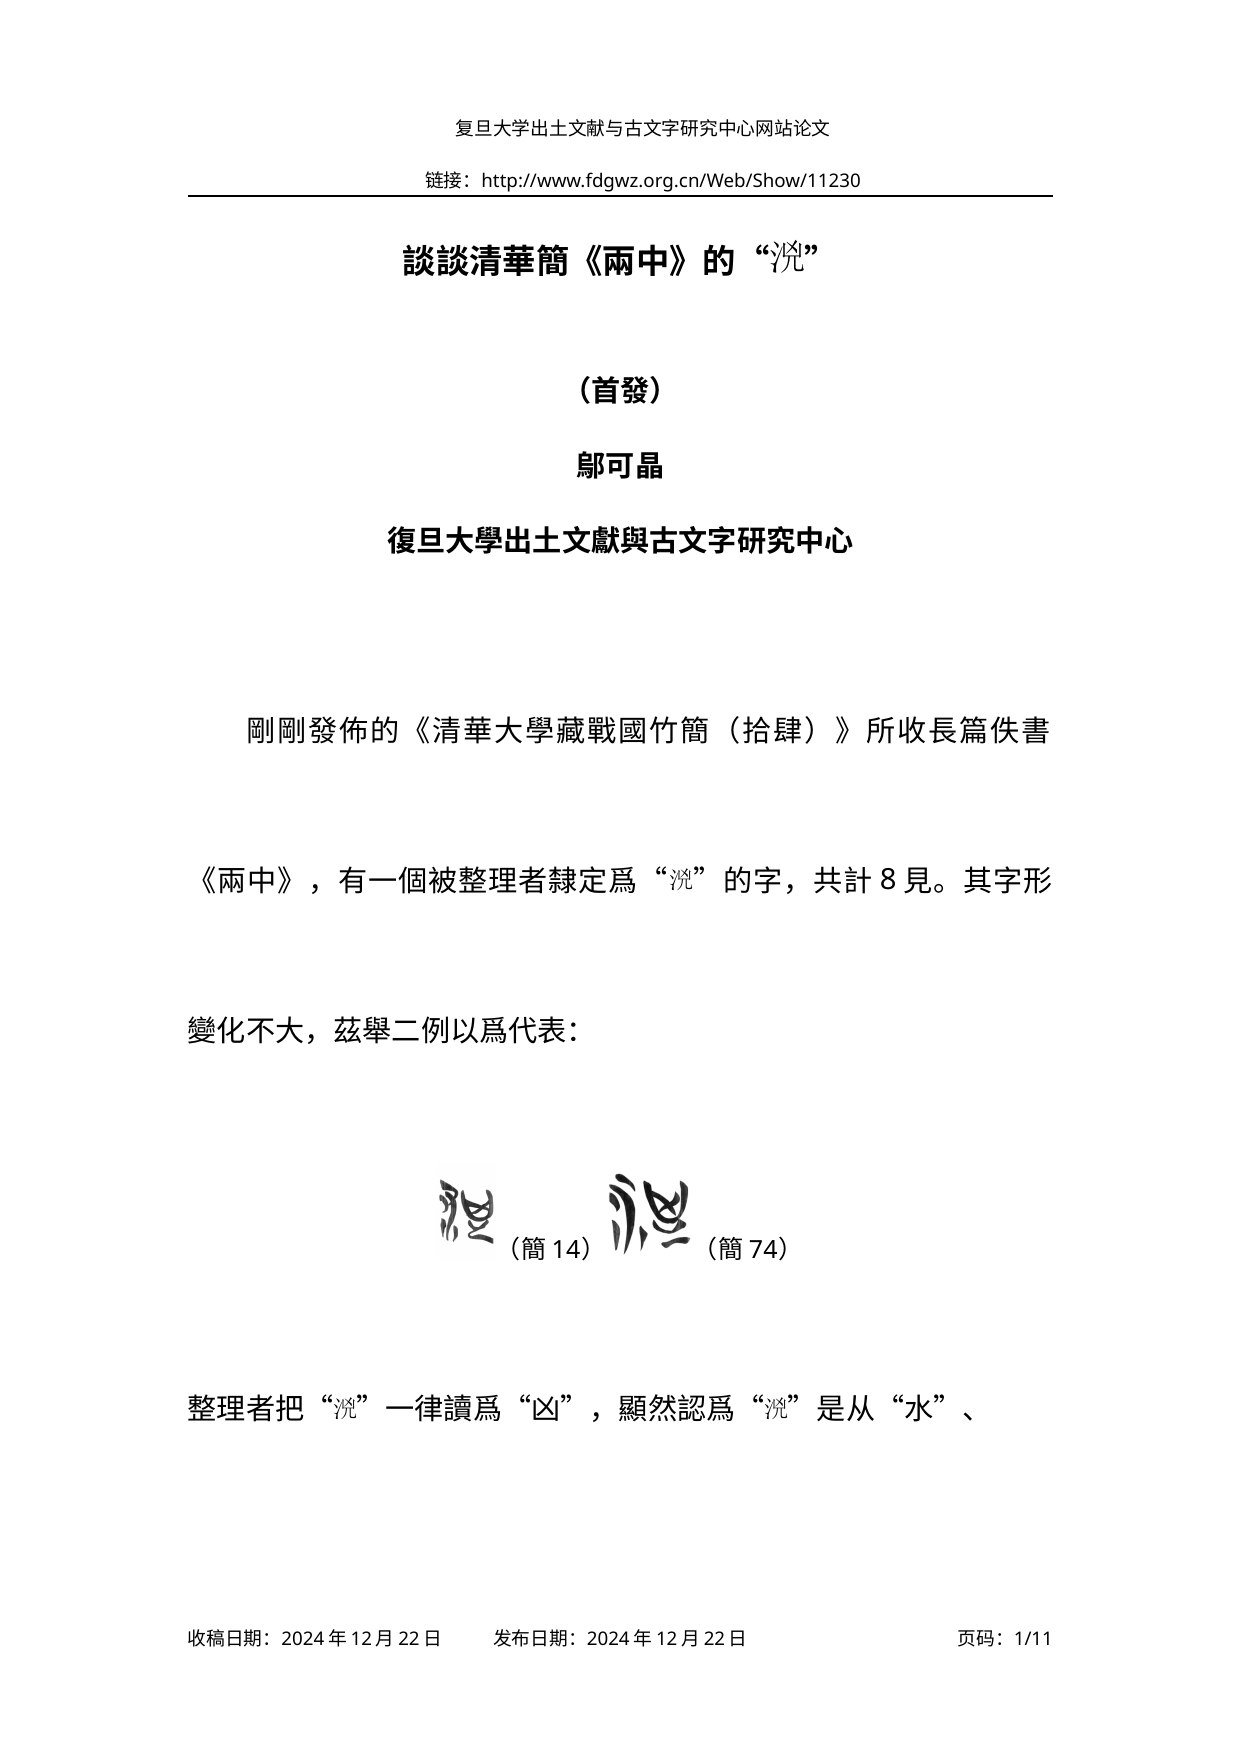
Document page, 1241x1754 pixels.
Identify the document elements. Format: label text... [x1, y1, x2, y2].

text （簡14）（簡74） [187, 1164, 1053, 1277]
text 剛剛發佈的《清華大學藏戰國竹簡（拾肆）》所收長篇佚書《兩中》，有一個被整理者隸定爲“”的字，共計8見。其字形變化不大，茲舉二例以爲代表： [187, 691, 1053, 1066]
picture [769, 238, 805, 274]
text （首發） [187, 351, 1053, 426]
text 鄔可晶 [187, 426, 1053, 501]
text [187, 1369, 1053, 1444]
text 談談清華簡《兩中》的“” [187, 222, 1053, 297]
text 復旦大學出土文獻與古文字研究中心 [187, 501, 1053, 576]
picture [764, 1396, 788, 1420]
picture [670, 868, 693, 891]
picture [437, 1164, 496, 1259]
picture [333, 1396, 357, 1420]
picture [606, 1171, 693, 1259]
